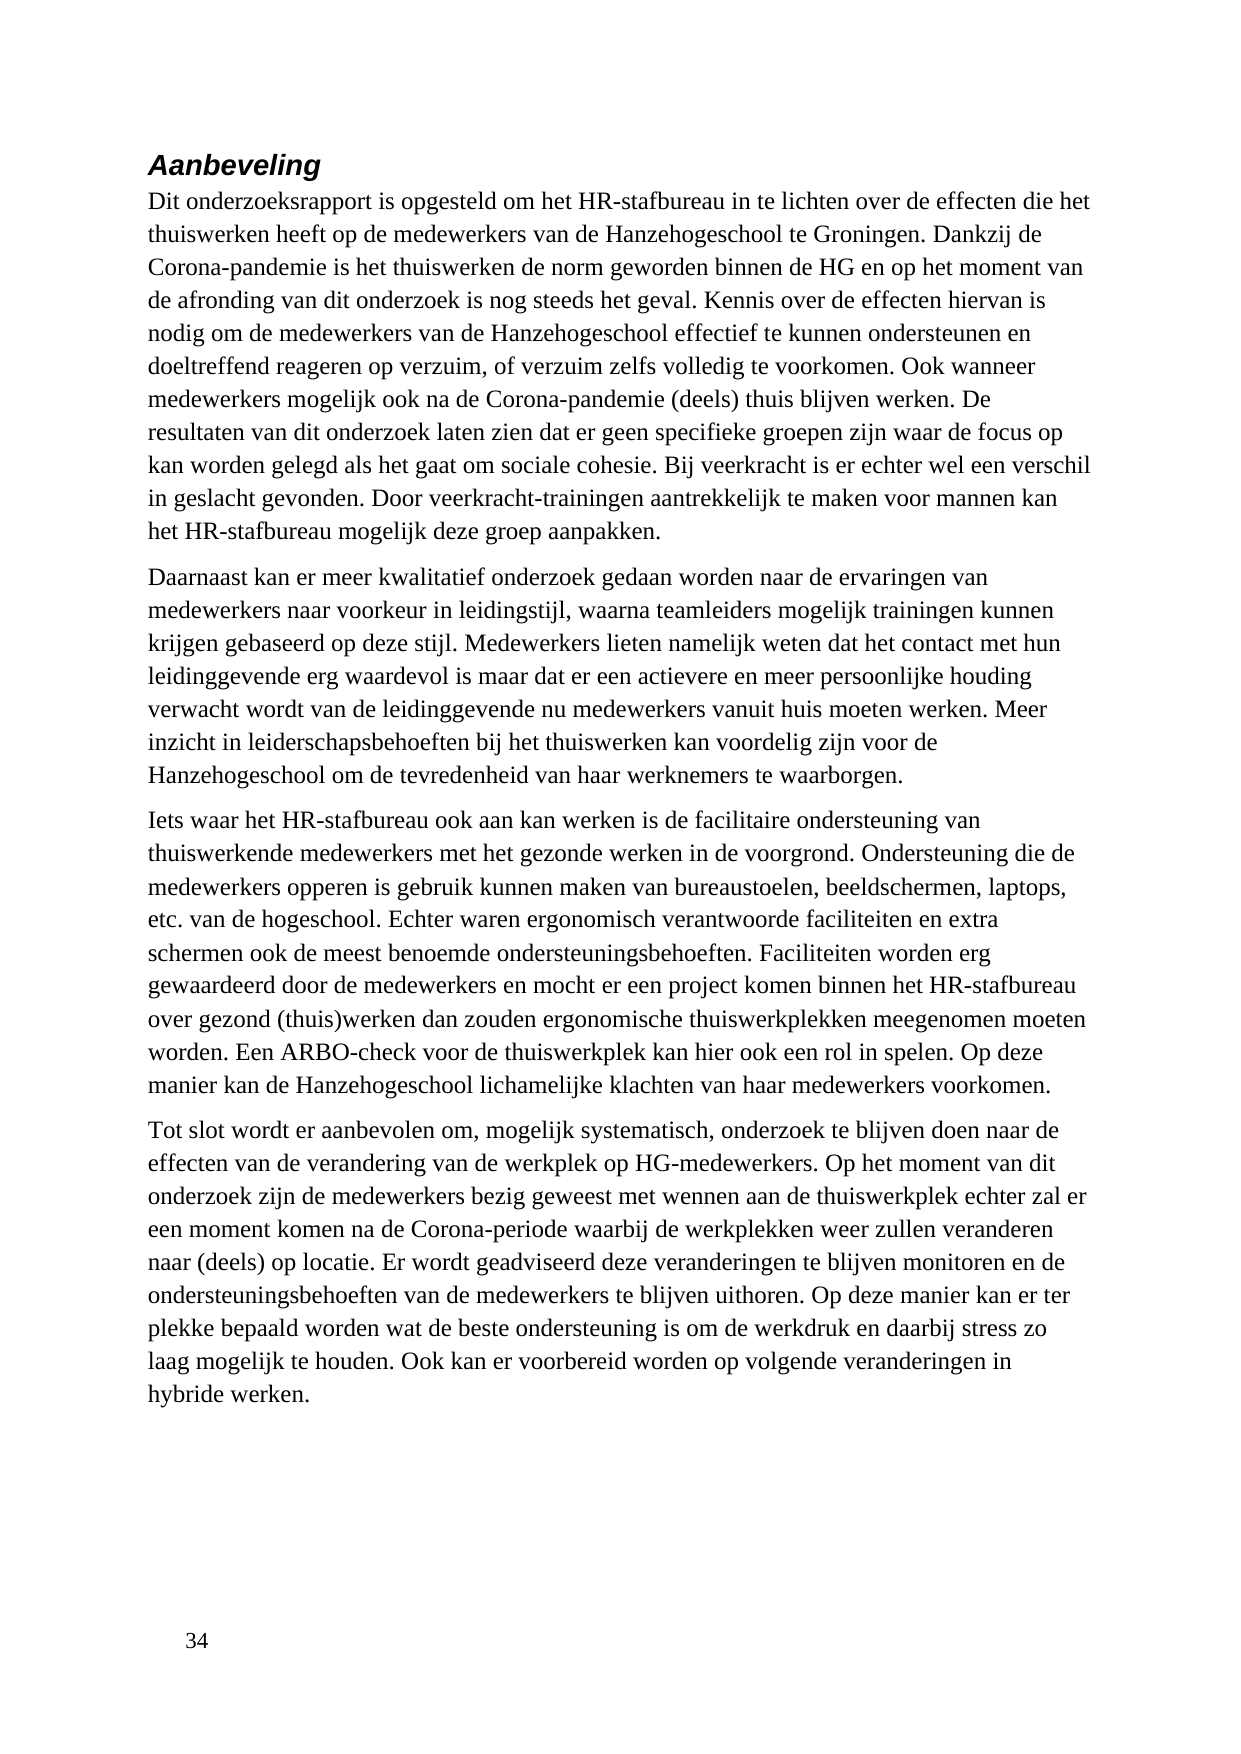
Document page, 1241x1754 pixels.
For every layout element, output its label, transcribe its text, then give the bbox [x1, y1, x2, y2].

text Daarnaast kan er meer kwalitatief onderzoek gedaan worden naar de ervaringen van medewerkers naar voorkeur in leidingstijl, waarna teamleiders mogelijk trainingen kunnen krijgen gebaseerd op deze stijl. Medewerkers lieten namelijk weten dat het contact met hun leidinggevende erg waardevol is maar dat er een actievere en meer persoonlijke houding verwacht wordt van de leidinggevende nu medewerkers vanuit huis moeten werken. Meer inzicht in leiderschapsbehoeften bij het thuiswerken kan voordelig zijn voor de Hanzehogeschool om de tevredenheid van haar werknemers te waarborgen. [148, 562, 1093, 789]
text Tot slot wordt er aanbevolen om, mogelijk systematisch, onderzoek te blijven doen naar de effecten van de verandering van de werkplek op HG-medewerkers. Op het moment van dit onderzoek zijn de medewerkers bezig geweest met wennen aan de thuiswerkplek echter zal er een moment komen na de Corona-periode waarbij de werkplekken weer zullen veranderen naar (deels) op locatie. Er wordt geadviseerd deze veranderingen te blijven monitoren en de ondersteuningsbehoeften van de medewerkers te blijven uithoren. Op deze manier kan er ter plekke bepaald worden wat de beste ondersteuning is om de werkdruk en daarbij stress zo laag mogelijk te houden. Ook kan er voorbereid worden op volgende veranderingen in hybride werken. [148, 1115, 1093, 1408]
text Iets waar het HR-stafbureau ook aan kan werken is de facilitaire ondersteuning van thuiswerkende medewerkers met het gezonde werken in de voorgrond. Ondersteuning die de medewerkers opperen is gebruik kunnen maken van bureaustoelen, beeldschermen, laptops, etc. van de hogeschool. Echter waren ergonomisch verantwoorde faciliteiten en extra schermen ook de meest benoemde ondersteuningsbehoeften. Faciliteiten worden erg gewaardeerd door de medewerkers en mocht er een project komen binnen het HR-stafbureau over gezond (thuis)werken dan zouden ergonomische thuiswerkplekken meegenomen moeten worden. Een ARBO-check voor de thuiswerkplek kan hier ook een rol in spelen. Op deze manier kan de Hanzehogeschool lichamelijke klachten van haar medewerkers voorkomen. [148, 806, 1093, 1098]
subtitle Aanbeveling [148, 148, 1093, 181]
text Dit onderzoeksrapport is opgesteld om het HR-stafbureau in te lichten over de effecten die het thuiswerken heeft op de medewerkers van de Hanzehogeschool te Groningen. Dankzij de Corona-pandemie is het thuiswerken de norm geworden binnen de HG en op het moment van de afronding van dit onderzoek is nog steeds het geval. Kennis over de effecten hiervan is nodig om de medewerkers van de Hanzehogeschool effectief te kunnen ondersteunen en doeltreffend reageren op verzuim, of verzuim zelfs volledig te voorkomen. Ook wanneer medewerkers mogelijk ook na de Corona-pandemie (deels) thuis blijven werken. De resultaten van dit onderzoek laten zien dat er geen specifieke groepen zijn waar de focus op kan worden gelegd als het gaat om sociale cohesie. Bij veerkracht is er echter wel een verschil in geslacht gevonden. Door veerkracht-trainingen aantrekkelijk te maken voor mannen kan het HR-stafbureau mogelijk deze groep aanpakken. [148, 186, 1093, 545]
